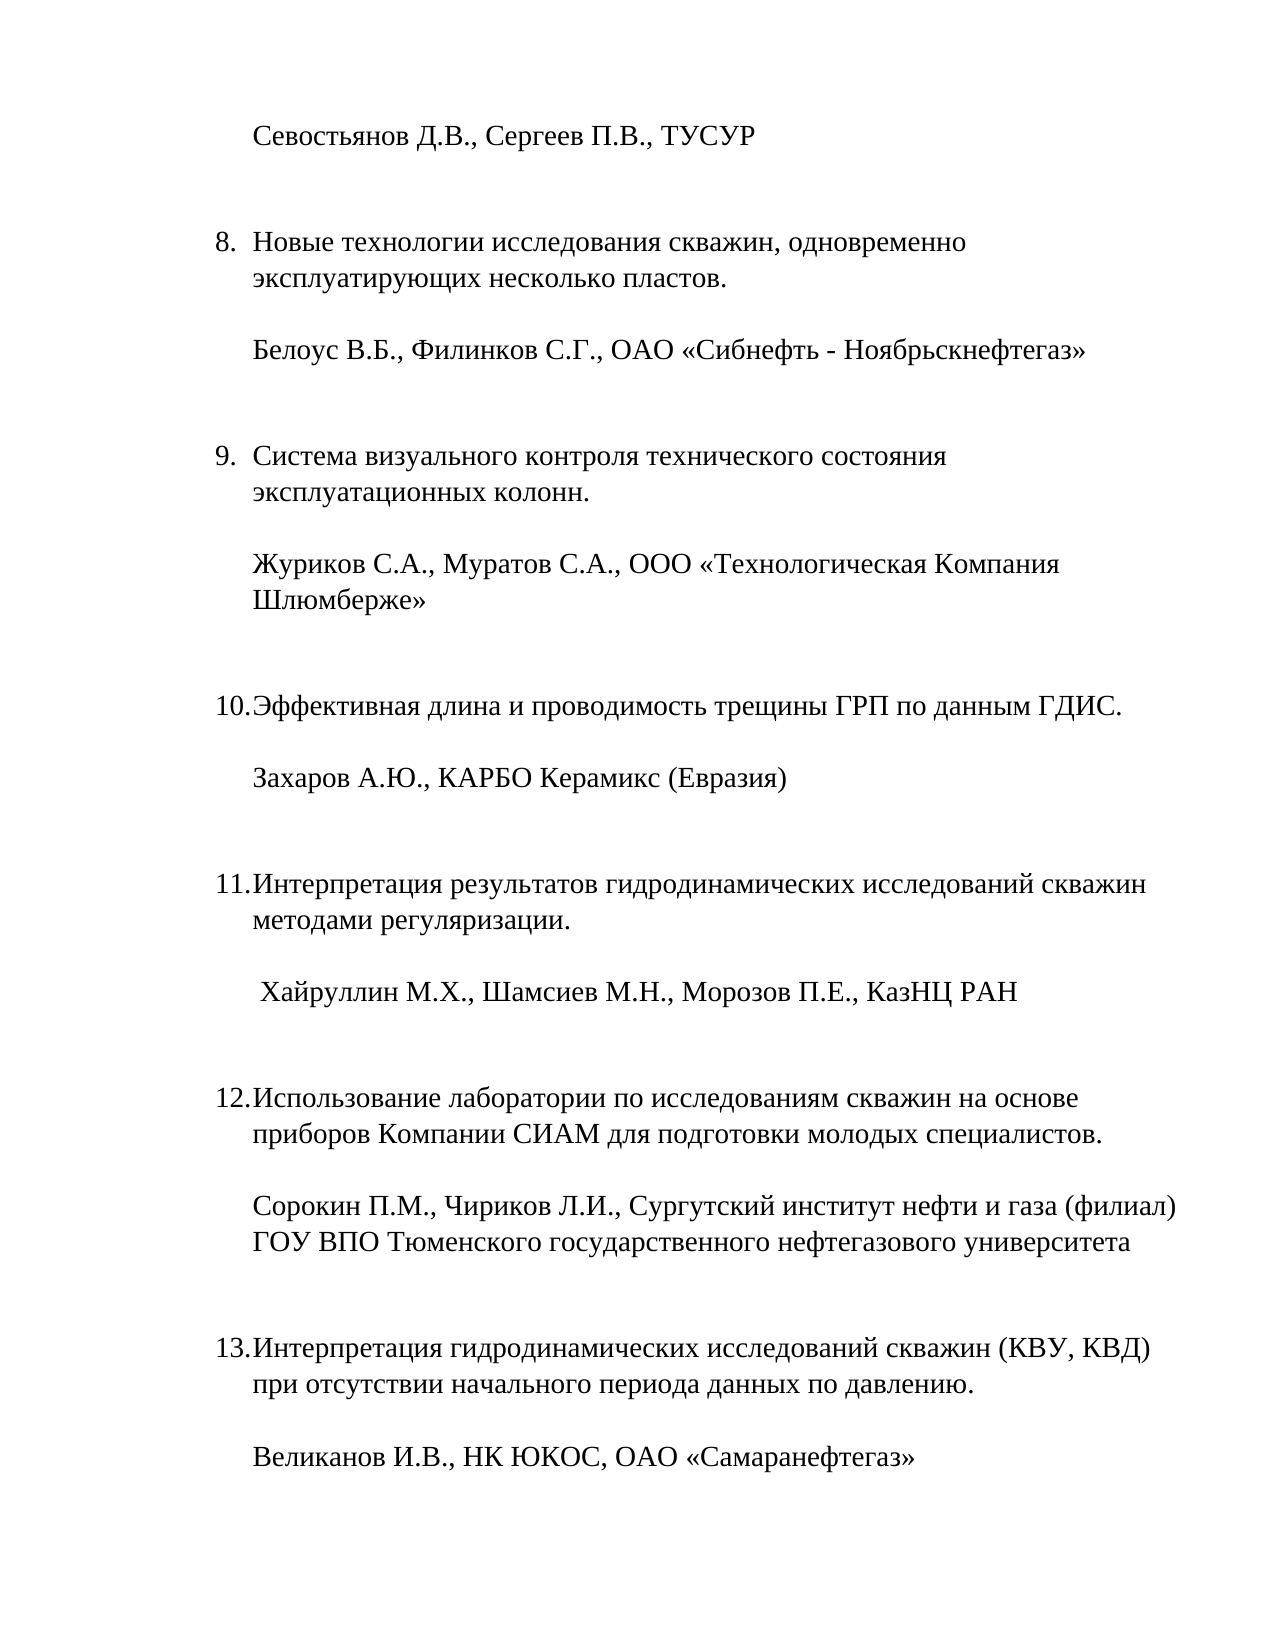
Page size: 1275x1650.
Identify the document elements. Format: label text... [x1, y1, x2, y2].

list Новые технологии исследования скважин, одновременно эксплуатирующих несколько пластов. [215, 224, 1186, 293]
list Белоус В.Б., Филинков С.Г., ОАО «Сибнефть - Ноябрьскнефтегаз» [252, 332, 1186, 366]
list Великанов И.В., НК ЮКОС, ОАО «Самаранефтегаз» [252, 1439, 1186, 1472]
list Захаров А.Ю., КАРБО Керамикс (Евразия) [252, 760, 1186, 794]
list Эффективная длина и проводимость трещины ГРП по данным ГДИС. [215, 688, 1186, 722]
list Интерпретация результатов гидродинамических исследований скважин методами регуляризации. [215, 866, 1186, 936]
list Севостьянов Д.В., Сергеев П.В., ТУСУР [252, 118, 1186, 152]
list Интерпретация гидродинамических исследований скважин (КВУ, КВД) при отсутствии начального периода данных по давлению. [215, 1330, 1186, 1400]
list Сорокин П.М., Чириков Л.И., Сургутский институт нефти и газа (филиал) ГОУ ВПО Тюменского государственного нефтегазового университета [252, 1188, 1186, 1258]
list Использование лаборатории по исследованиям скважин на основе приборов Компании СИАМ для подготовки молодых специалистов. [215, 1080, 1186, 1150]
list Хайруллин М.Х., Шамсиев М.Н., Морозов П.Е., КазНЦ РАН [252, 974, 1186, 1008]
list Система визуального контроля технического состояния эксплуатационных колонн. [215, 438, 1186, 507]
list Журиков С.А., Муратов С.А., ООО «Технологическая Компания Шлюмберже» [252, 546, 1186, 616]
